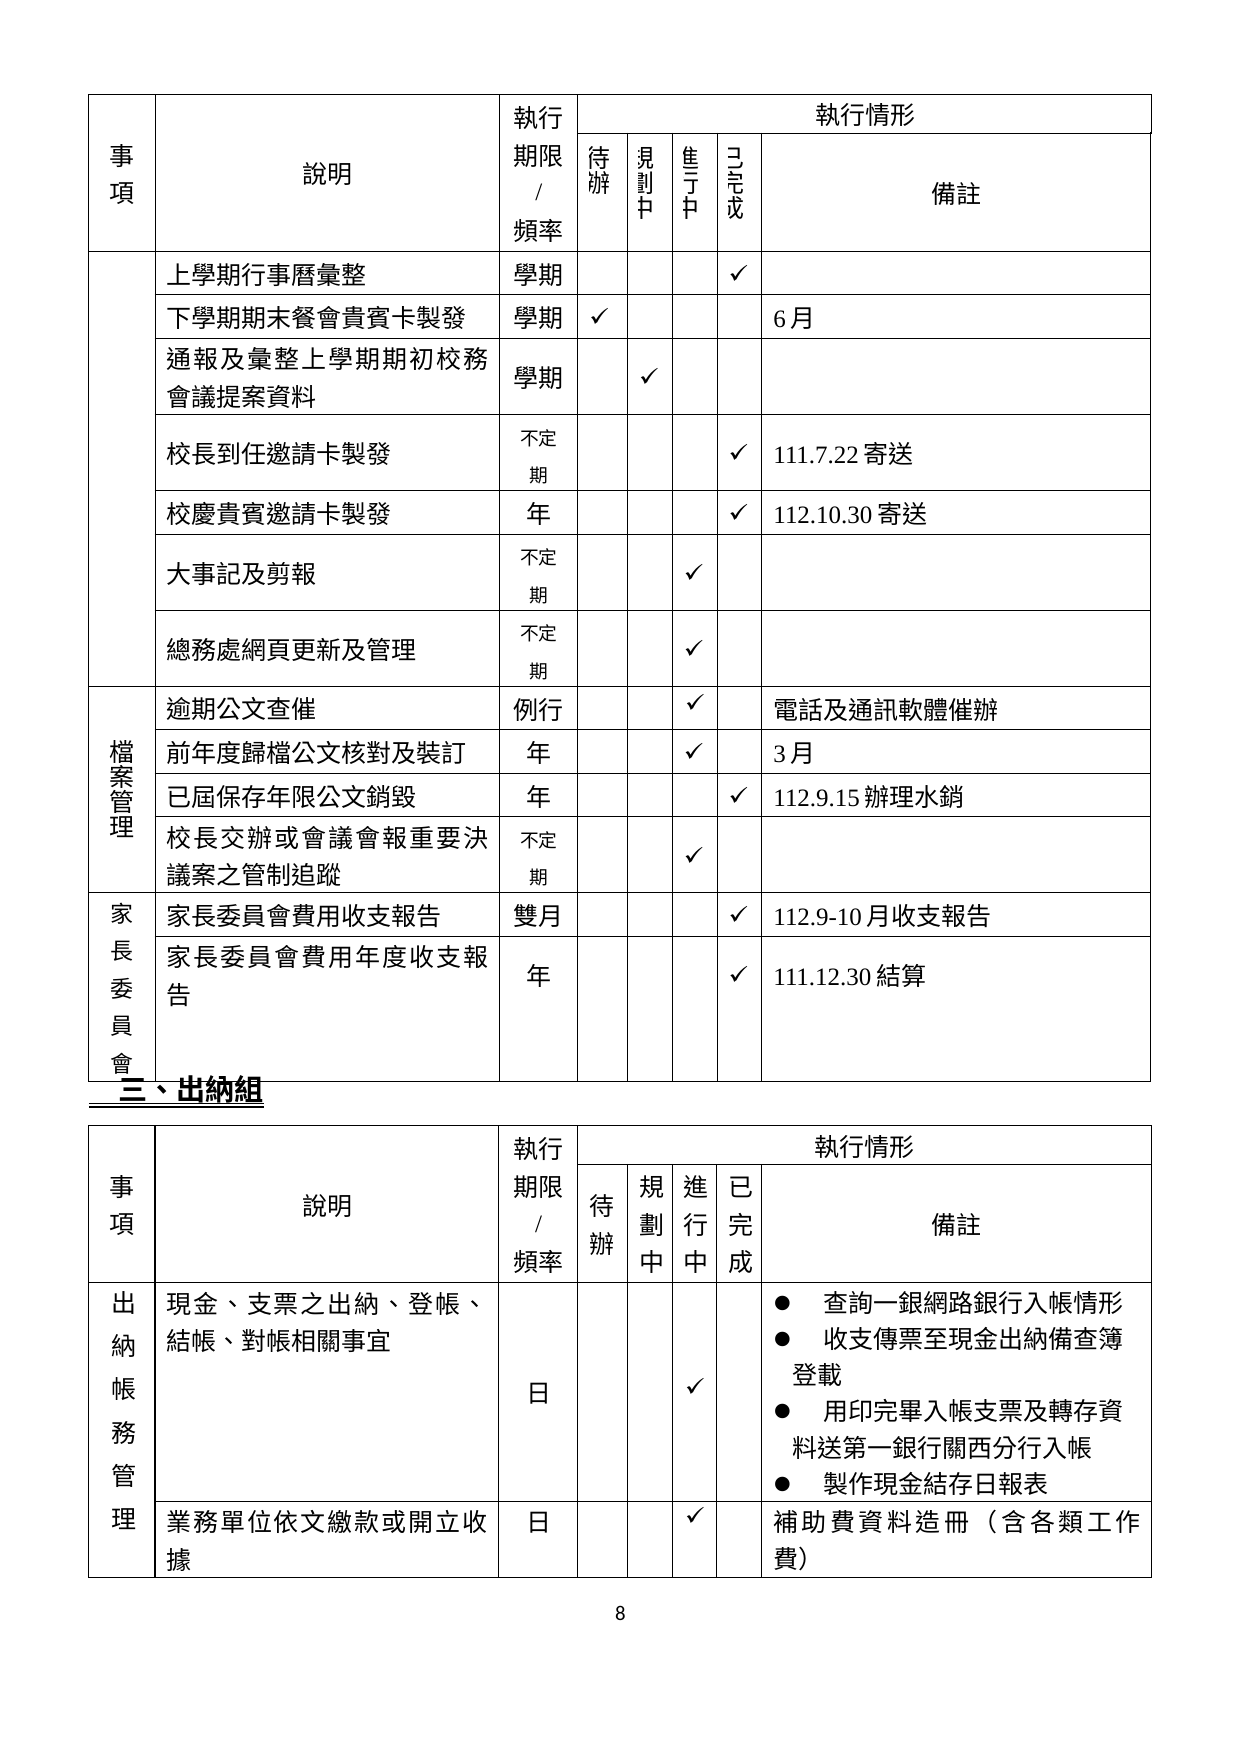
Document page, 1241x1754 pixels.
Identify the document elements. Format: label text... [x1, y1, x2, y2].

table_cell 已完成 [717, 1165, 761, 1282]
table_cell [718, 687, 761, 729]
table_cell [718, 491, 761, 533]
table_cell 上學期行事曆彙整 [156, 252, 499, 294]
table_cell [673, 1283, 716, 1501]
table_cell 3月 [762, 730, 1150, 773]
table_cell [673, 937, 717, 1050]
table_cell [762, 535, 1150, 609]
table_cell [673, 611, 717, 686]
table_cell [578, 491, 627, 533]
table_cell [718, 730, 761, 773]
table_cell [762, 817, 1150, 892]
table_cell 112.9-10月收支報告 [762, 893, 1150, 936]
table_cell [717, 1283, 761, 1501]
table_cell 年 [500, 730, 577, 773]
table_cell 家長委員會費用收支報告 [156, 893, 499, 936]
table_cell [628, 535, 672, 609]
table_cell 總務處網頁更新及管理 [156, 611, 499, 686]
table_cell [718, 339, 761, 414]
table_cell 日 [499, 1283, 577, 1501]
table_cell [762, 339, 1150, 414]
table_cell [628, 252, 672, 294]
table_cell [628, 1502, 672, 1577]
table_cell [628, 817, 672, 892]
table_cell 不定期 [500, 535, 577, 609]
table_cell 補助費資料造冊（含各類工作費） [762, 1502, 1151, 1577]
table_cell [628, 415, 672, 490]
table_cell 校長到任邀請卡製發 [156, 415, 499, 490]
table_cell [578, 774, 627, 816]
table_cell [578, 893, 627, 936]
table_cell [762, 611, 1150, 686]
table_cell [628, 774, 672, 816]
table_cell [578, 1283, 627, 1501]
table_cell 業務單位依文繳款或開立收據 [156, 1502, 498, 1577]
table_cell [628, 893, 672, 936]
table_cell [578, 611, 627, 686]
table_cell [578, 730, 627, 773]
table_cell [578, 817, 627, 892]
table_cell [673, 730, 717, 773]
table_cell [578, 415, 627, 490]
table_cell [762, 252, 1150, 294]
table_cell 不定期 [500, 611, 577, 686]
table_cell [628, 611, 672, 686]
table_cell 已屆保存年限公文銷毀 [156, 774, 499, 816]
table_header 事項 [89, 1126, 154, 1282]
table_cell [628, 1283, 672, 1501]
table_cell [673, 491, 717, 533]
table_cell 逾期公文查催 [156, 687, 499, 729]
table_cell 下學期期末餐會貴賓卡製發 [156, 295, 499, 338]
table_cell [718, 535, 761, 609]
table_cell [673, 295, 717, 338]
table_cell [718, 937, 761, 1050]
table_cell 電話及通訊軟體催辦 [762, 687, 1150, 729]
table_cell 學期 [500, 295, 577, 338]
table_cell [673, 774, 717, 816]
table_cell 學期 [500, 339, 577, 414]
table_cell [673, 893, 717, 936]
table_cell [673, 535, 717, 609]
table_header 執行情形 [578, 95, 1151, 133]
table_cell 111.12.30結算 [762, 937, 1150, 1050]
table_cell 年 [500, 774, 577, 816]
table_cell [578, 937, 627, 1050]
table_cell 查詢一銀網路銀行入帳情形 收支傳票至現金出納備查簿登載 用印完畢入帳支票及轉存資料送第一銀行關西分行入帳 製作現金結存日報表 [762, 1283, 1151, 1501]
table_cell 待辦 [578, 134, 627, 251]
table_cell [718, 295, 761, 338]
table_cell 111.7.22寄送 [762, 415, 1150, 490]
table_cell 年 [500, 937, 577, 1050]
table_cell [628, 730, 672, 773]
table_cell [578, 535, 627, 609]
table_cell 家長委員會費用年度收支報告 [156, 937, 499, 1050]
table_cell 家長委員會 [89, 893, 155, 1050]
table_cell 規劃中 [628, 1165, 672, 1282]
table_cell 前年度歸檔公文核對及裝訂 [156, 730, 499, 773]
table_cell [718, 893, 761, 936]
table_cell [673, 687, 717, 729]
table_cell 校長交辦或會議會報重要決議案之管制追蹤 [156, 817, 499, 892]
table_cell [673, 1502, 716, 1577]
table_cell 例行 [500, 687, 577, 729]
table_cell [718, 611, 761, 686]
table_cell [578, 295, 627, 338]
table_header 執行情形 [578, 1126, 1151, 1164]
table_cell [628, 339, 672, 414]
table_cell 備註 [762, 1165, 1151, 1282]
table_cell 待辦 [578, 1165, 627, 1282]
table_cell [673, 252, 717, 294]
table_cell [673, 817, 717, 892]
table_cell 進行中 [673, 134, 717, 251]
table_cell 檔案管理 [89, 687, 155, 892]
table_header 事項 [89, 95, 155, 251]
table_cell [578, 687, 627, 729]
table_cell 雙月 [500, 893, 577, 936]
table_cell 不定期 [500, 817, 577, 892]
table_cell [628, 295, 672, 338]
table_cell [578, 1502, 627, 1577]
table_cell [628, 687, 672, 729]
table_cell [673, 415, 717, 490]
table_header 執行期限/ 頻率 [500, 95, 577, 251]
table_cell [718, 774, 761, 816]
table_cell 大事記及剪報 [156, 535, 499, 609]
table_cell 規劃中 [628, 134, 672, 251]
table_cell 校慶貴賓邀請卡製發 [156, 491, 499, 533]
table_cell [718, 415, 761, 490]
table_header 執行期限/ 頻率 [499, 1126, 577, 1282]
table_cell 現金、支票之出納、登帳、結帳、對帳相關事宜 [156, 1283, 498, 1501]
table_cell [717, 1502, 761, 1577]
table_cell 備註 [762, 134, 1150, 251]
table_cell 112.10.30寄送 [762, 491, 1150, 533]
table_header 說明 [156, 95, 499, 251]
table_cell [673, 339, 717, 414]
table_cell [628, 491, 672, 533]
table_header 說明 [156, 1126, 498, 1282]
table_cell [628, 937, 672, 1050]
table_cell 出納帳務管理 [89, 1283, 154, 1577]
table_cell 已完成 [718, 134, 761, 251]
table_cell 進行中 [673, 1165, 716, 1282]
table_cell 112.9.15辦理水銷 [762, 774, 1150, 816]
table_cell [578, 339, 627, 414]
table_cell 日 [499, 1502, 577, 1577]
table_cell [718, 817, 761, 892]
table_cell 學期 [500, 252, 577, 294]
text 三、出納組 [89, 1050, 1152, 1125]
table_cell 年 [500, 491, 577, 533]
table_cell 通報及彙整上學期期初校務會議提案資料 [156, 339, 499, 414]
table_cell [718, 252, 761, 294]
table_cell 不定期 [500, 415, 577, 490]
table_cell [578, 252, 627, 294]
table_cell 6月 [762, 295, 1150, 338]
